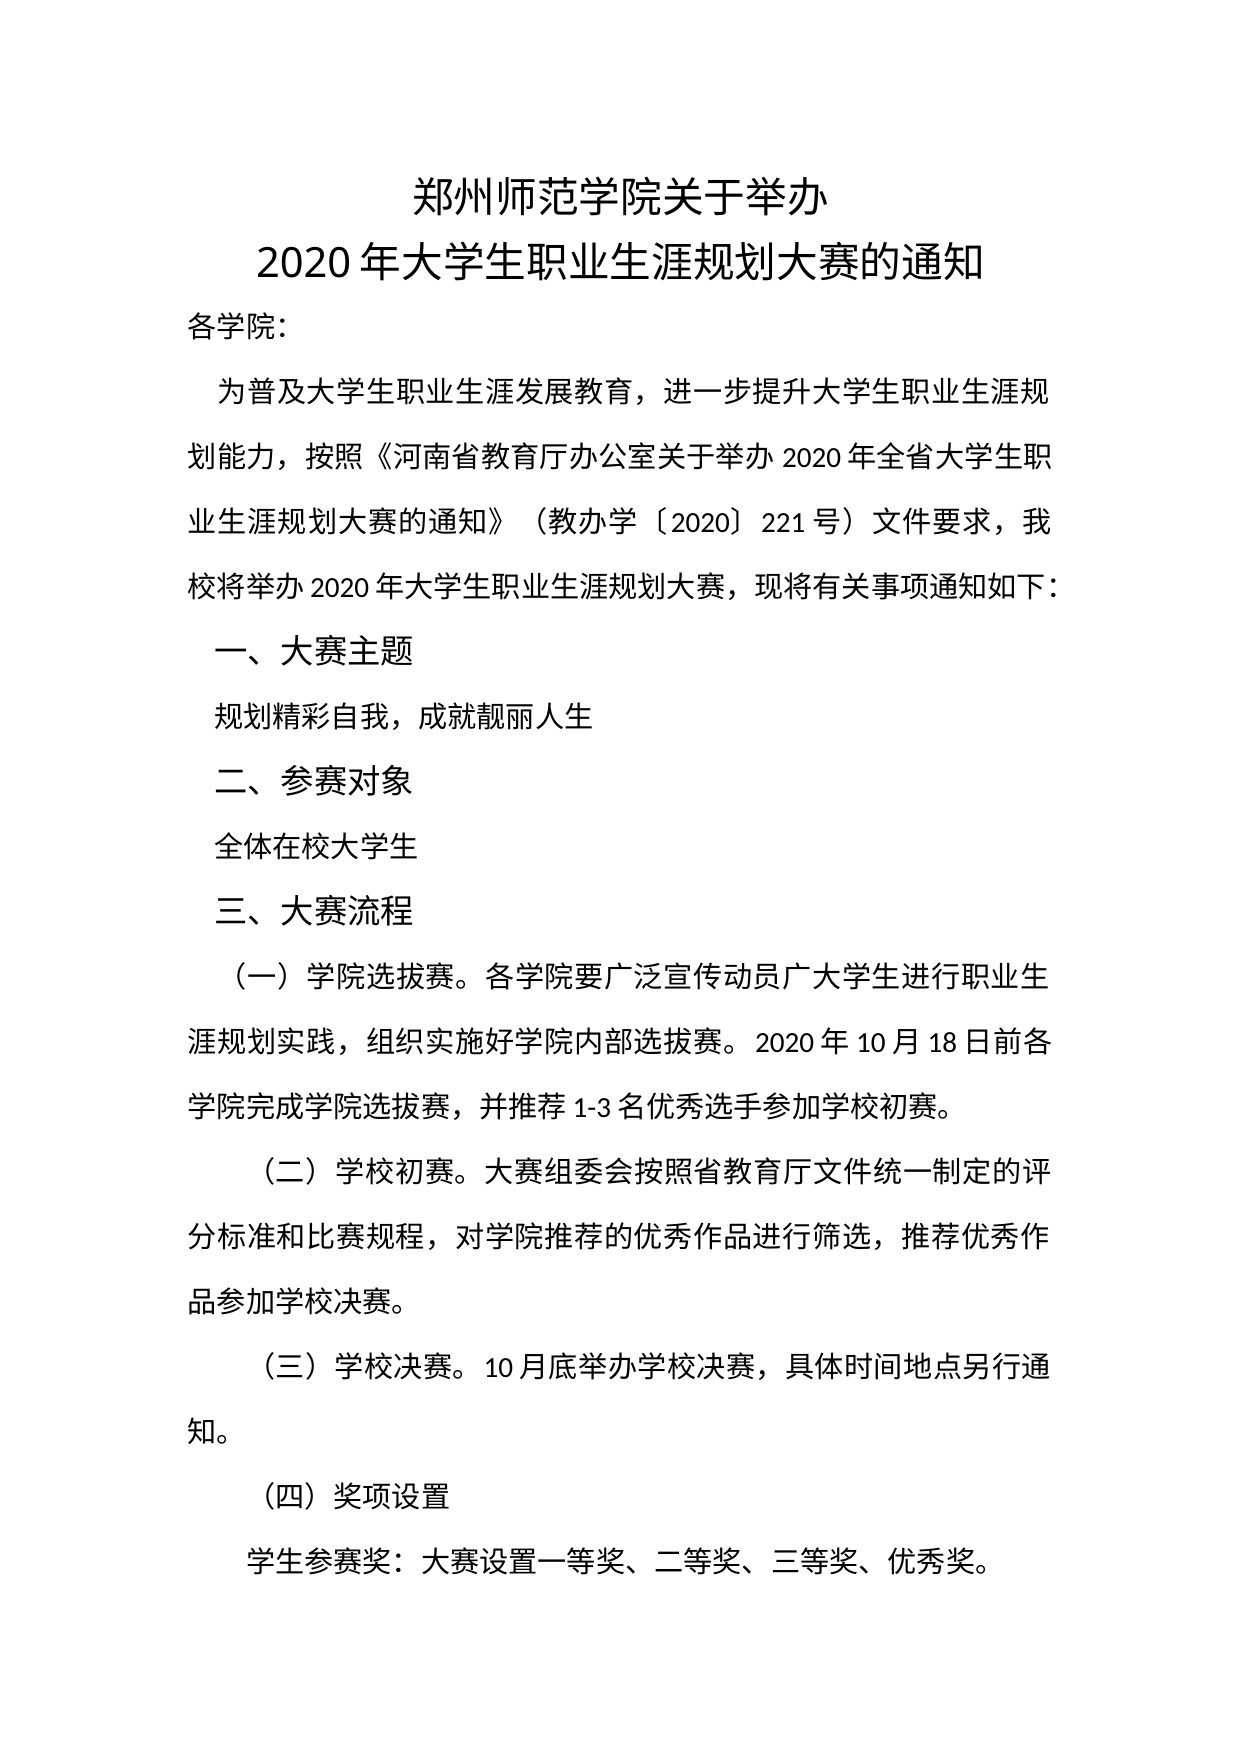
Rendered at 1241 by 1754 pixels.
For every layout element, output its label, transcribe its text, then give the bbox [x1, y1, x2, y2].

text 学生参赛奖：大赛设置一等奖、二等奖、三等奖、优秀奖。 [187, 1527, 1053, 1592]
text 二、参赛对象 [187, 747, 1053, 812]
text （二）学校初赛。大赛组委会按照省教育厅文件统一制定的评分标准和比赛规程，对学院推荐的优秀作品进行筛选，推荐优秀作品参加学校决赛。 [187, 1137, 1053, 1332]
text 各学院： [187, 292, 1053, 357]
text 全体在校大学生 [187, 812, 1053, 877]
text 三、大赛流程 [187, 877, 1053, 942]
text 2020年大学生职业生涯规划大赛的通知 [187, 227, 1053, 292]
text （一）学院选拔赛。各学院要广泛宣传动员广大学生进行职业生涯规划实践，组织实施好学院内部选拔赛。2020年10月18日前各学院完成学院选拔赛，并推荐1-3名优秀选手参加学校初赛。 [187, 942, 1053, 1137]
text （三）学校决赛。10月底举办学校决赛，具体时间地点另行通知。 [187, 1332, 1053, 1462]
text （四）奖项设置 [187, 1462, 1053, 1527]
text 规划精彩自我，成就靓丽人生 [187, 682, 1053, 747]
text 为普及大学生职业生涯发展教育，进一步提升大学生职业生涯规划能力，按照《河南省教育厅办公室关于举办2020年全省大学生职业生涯规划大赛的通知》（教办学〔2020〕221号）文件要求，我校将举办2020年大学生职业生涯规划大赛，现将有关事项通知如下： [187, 357, 1053, 617]
text 一、大赛主题 [187, 617, 1053, 682]
text 郑州师范学院关于举办 [187, 162, 1053, 227]
